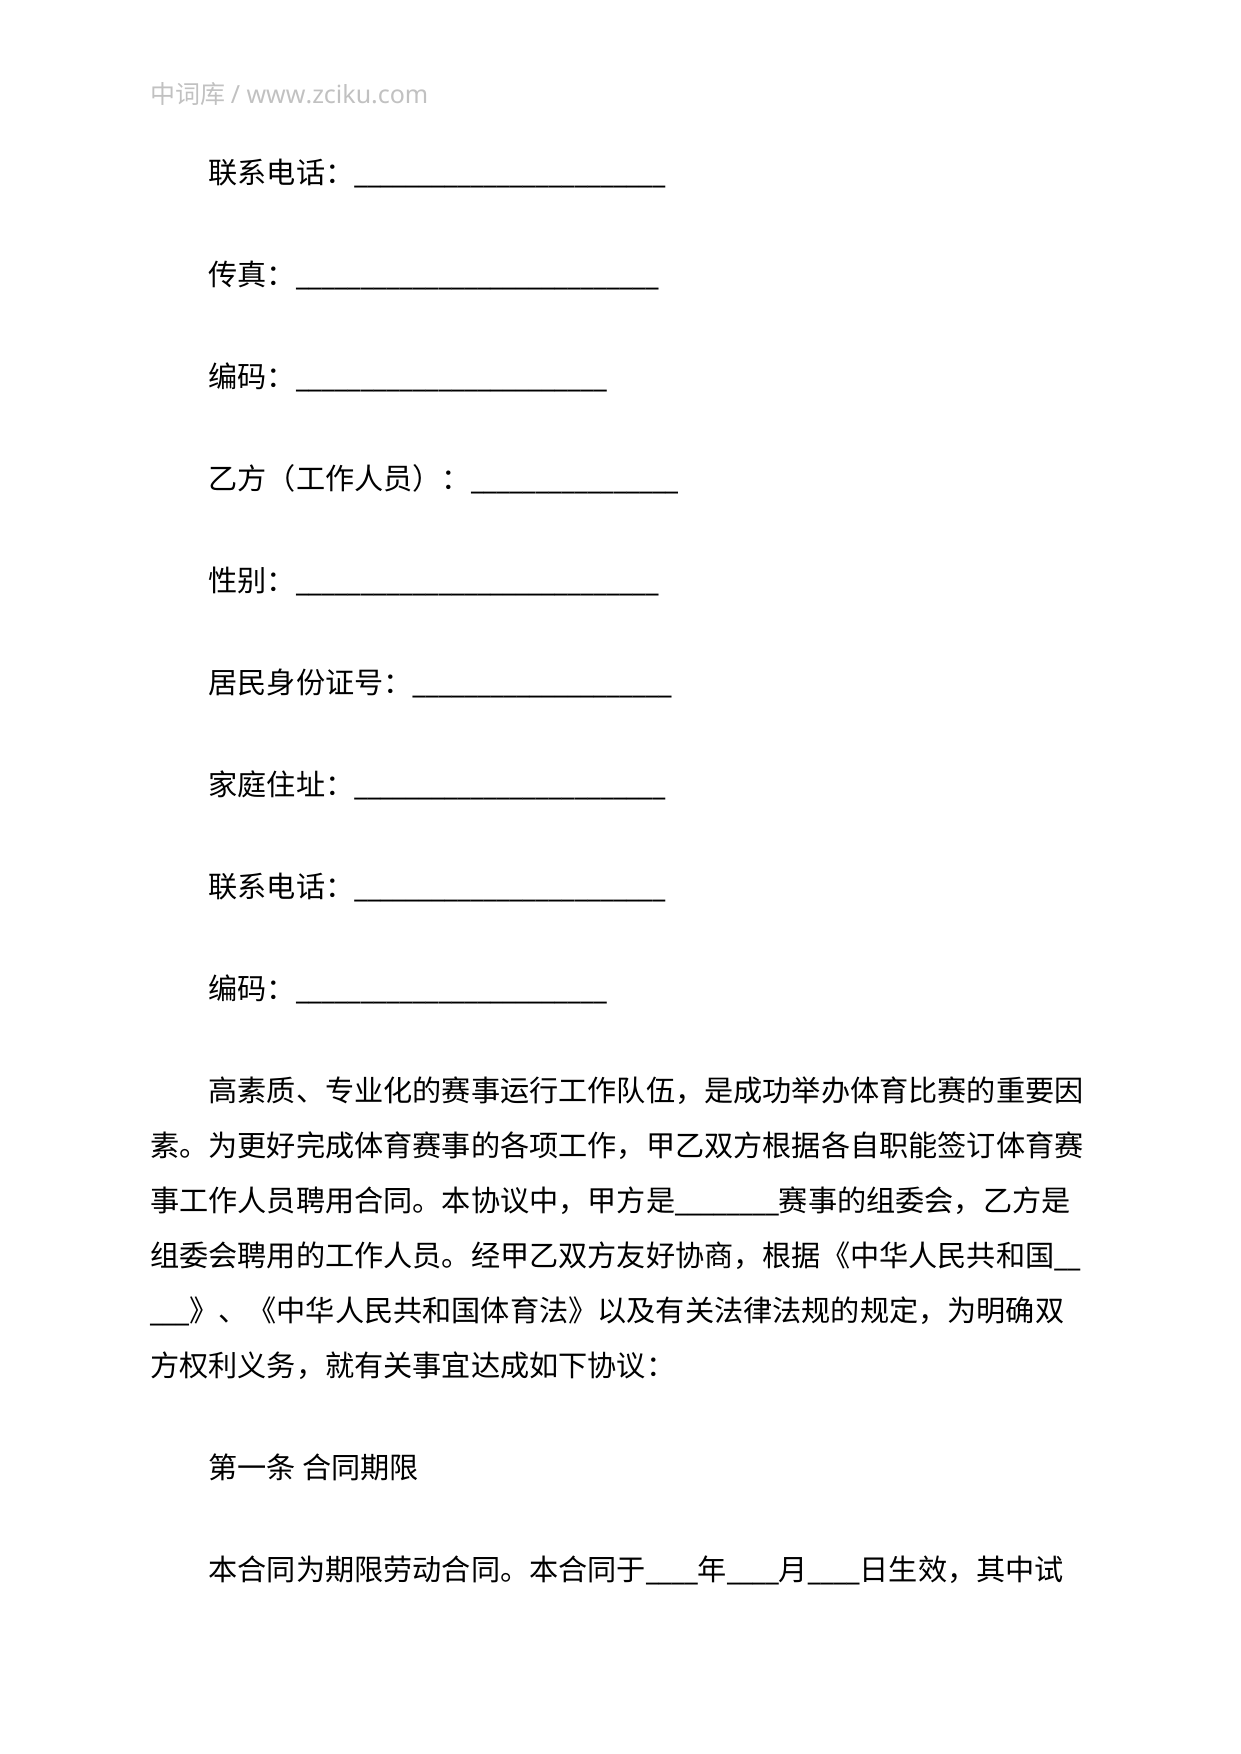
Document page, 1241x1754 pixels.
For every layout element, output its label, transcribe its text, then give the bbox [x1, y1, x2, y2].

text 联系电话：________________________ [150, 864, 1090, 906]
text 乙方（工作人员）：________________ [150, 456, 1090, 498]
text 传真：____________________________ [150, 252, 1090, 294]
text 编码：________________________ [150, 354, 1090, 396]
text 居民身份证号：____________________ [150, 660, 1090, 702]
text 性别：____________________________ [150, 558, 1090, 600]
text 第一条 合同期限 [150, 1444, 1090, 1487]
text 家庭住址：________________________ [150, 762, 1090, 804]
text 编码：________________________ [150, 966, 1090, 1008]
text 联系电话：________________________ [150, 150, 1090, 192]
text 高素质、专业化的赛事运行工作队伍，是成功举办体育比赛的重要因素。为更好完成体育赛事的各项工作，甲乙双方根据各自职能签订体育赛事工作人员聘用合同。本协议中，甲方是________赛事的组委会，乙方是组委会聘用的工作人员。经甲乙双方友好协商，根据《中华人民共和国_____》、《中华人民共和国体育法》以及有关法律法规的规定，为明确双方权利义务，就有关事宜达成如下协议： [150, 1068, 1090, 1385]
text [150, 1546, 1090, 1588]
